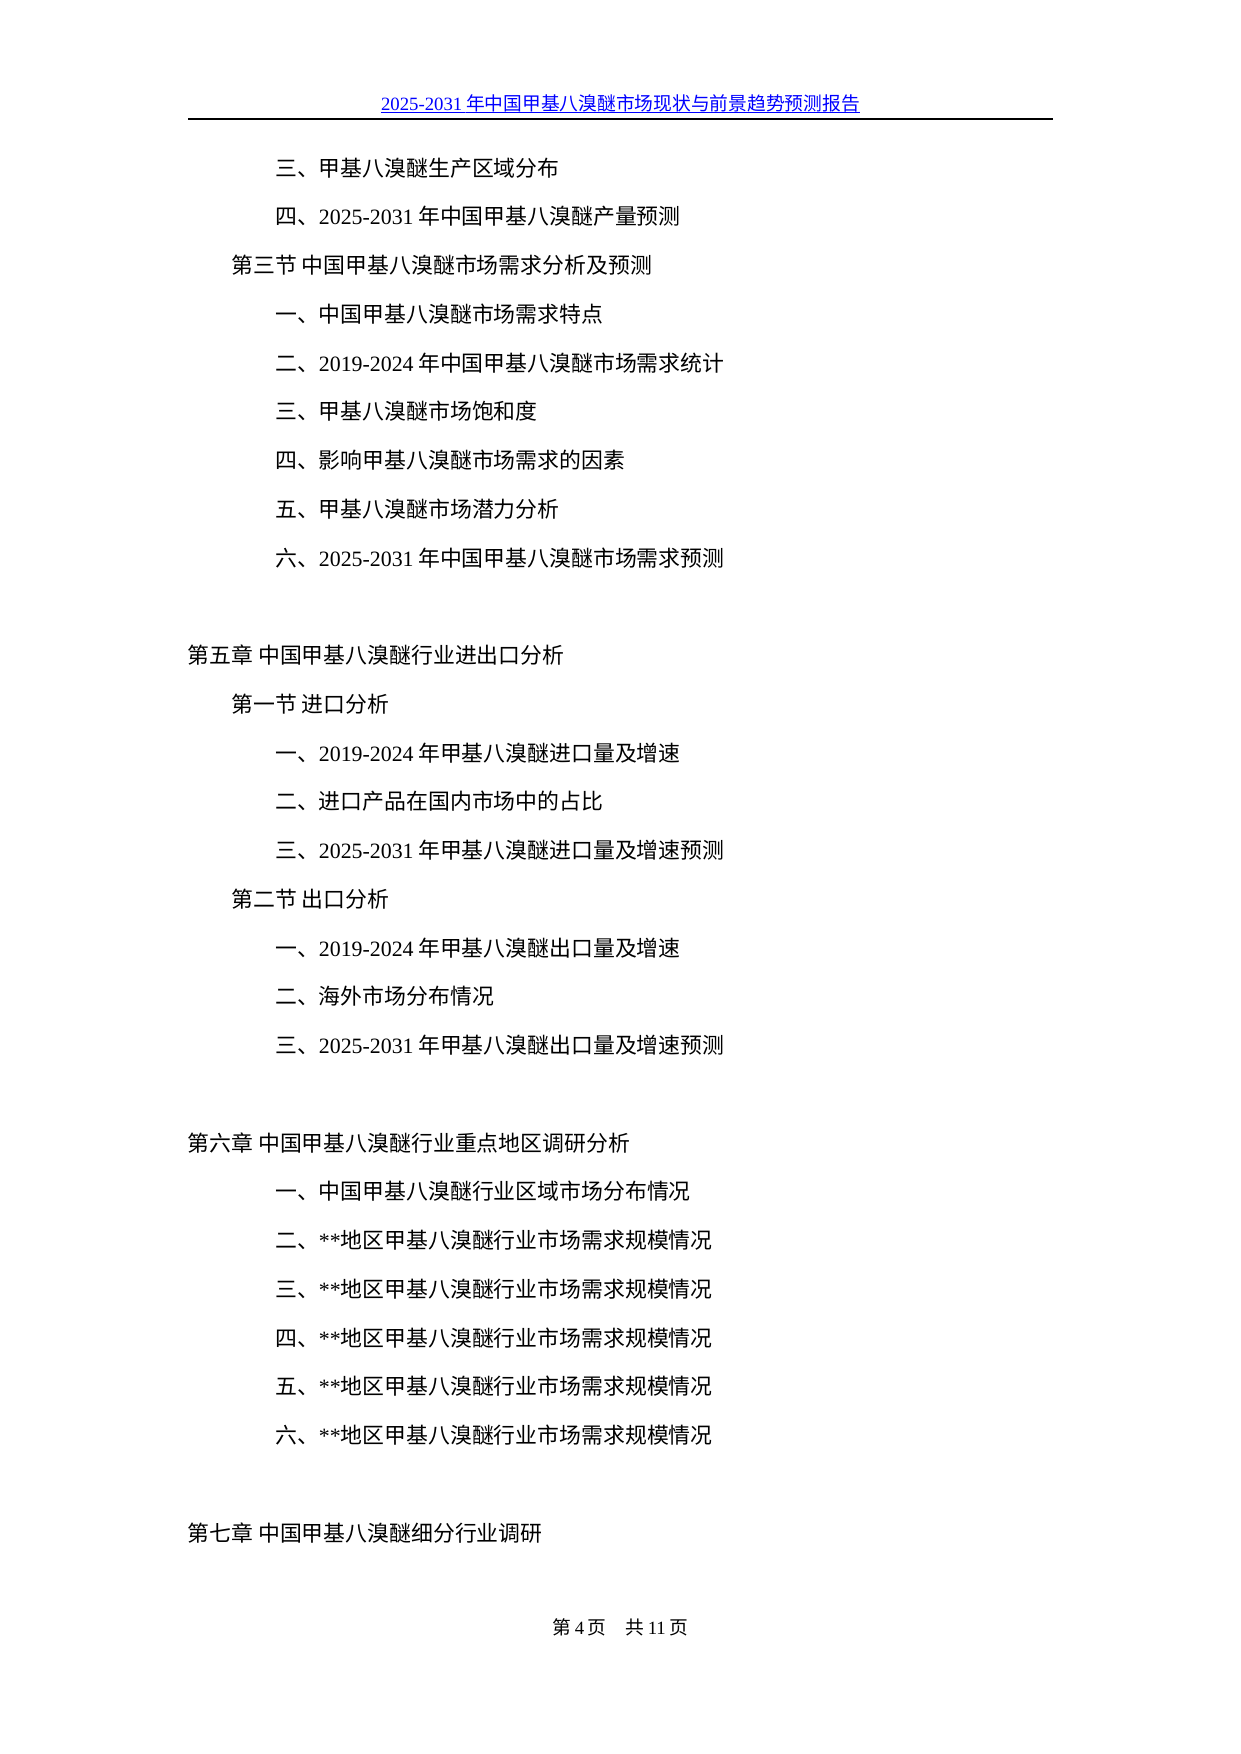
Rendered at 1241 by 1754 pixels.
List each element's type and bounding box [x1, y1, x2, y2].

text [187, 150, 1053, 1548]
